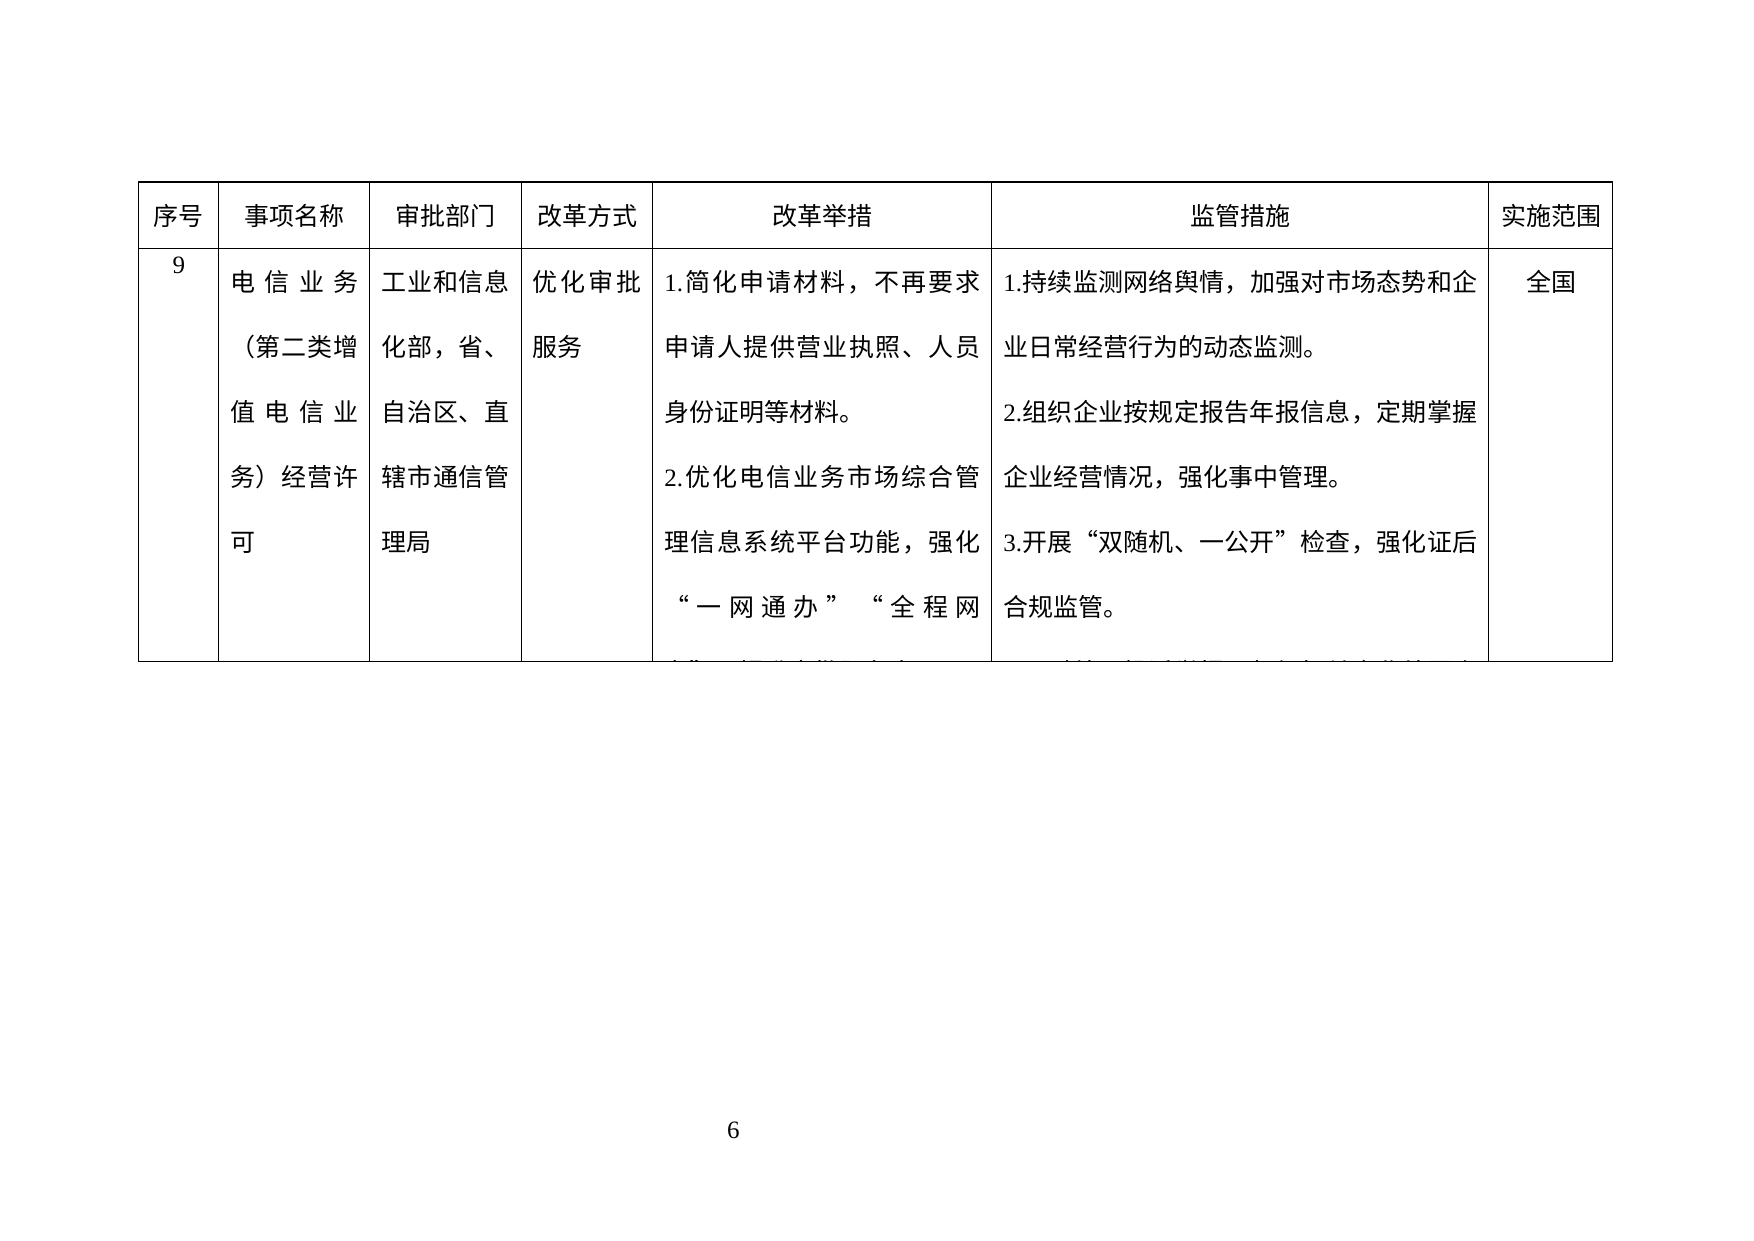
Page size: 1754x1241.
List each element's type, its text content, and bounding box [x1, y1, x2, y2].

table_header 序号 [139, 183, 218, 247]
table_cell 优化审批服务 [522, 249, 652, 661]
table_cell 工业和信息化部，省、自治区、直辖市通信管理局 [370, 249, 521, 661]
table_header 实施范围 [1489, 183, 1612, 247]
table_cell 9 [139, 249, 218, 661]
table_header 监管措施 [992, 183, 1488, 247]
table_cell 全国 [1489, 249, 1612, 661]
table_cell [653, 249, 991, 661]
table_header 改革举措 [653, 183, 991, 247]
table_cell 电信业务（第二类增值电信业务）经营许可 [219, 249, 369, 661]
table_header 改革方式 [522, 183, 652, 247]
table_header 事项名称 [219, 183, 369, 247]
table_header 审批部门 [370, 183, 521, 247]
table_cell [992, 249, 1488, 661]
